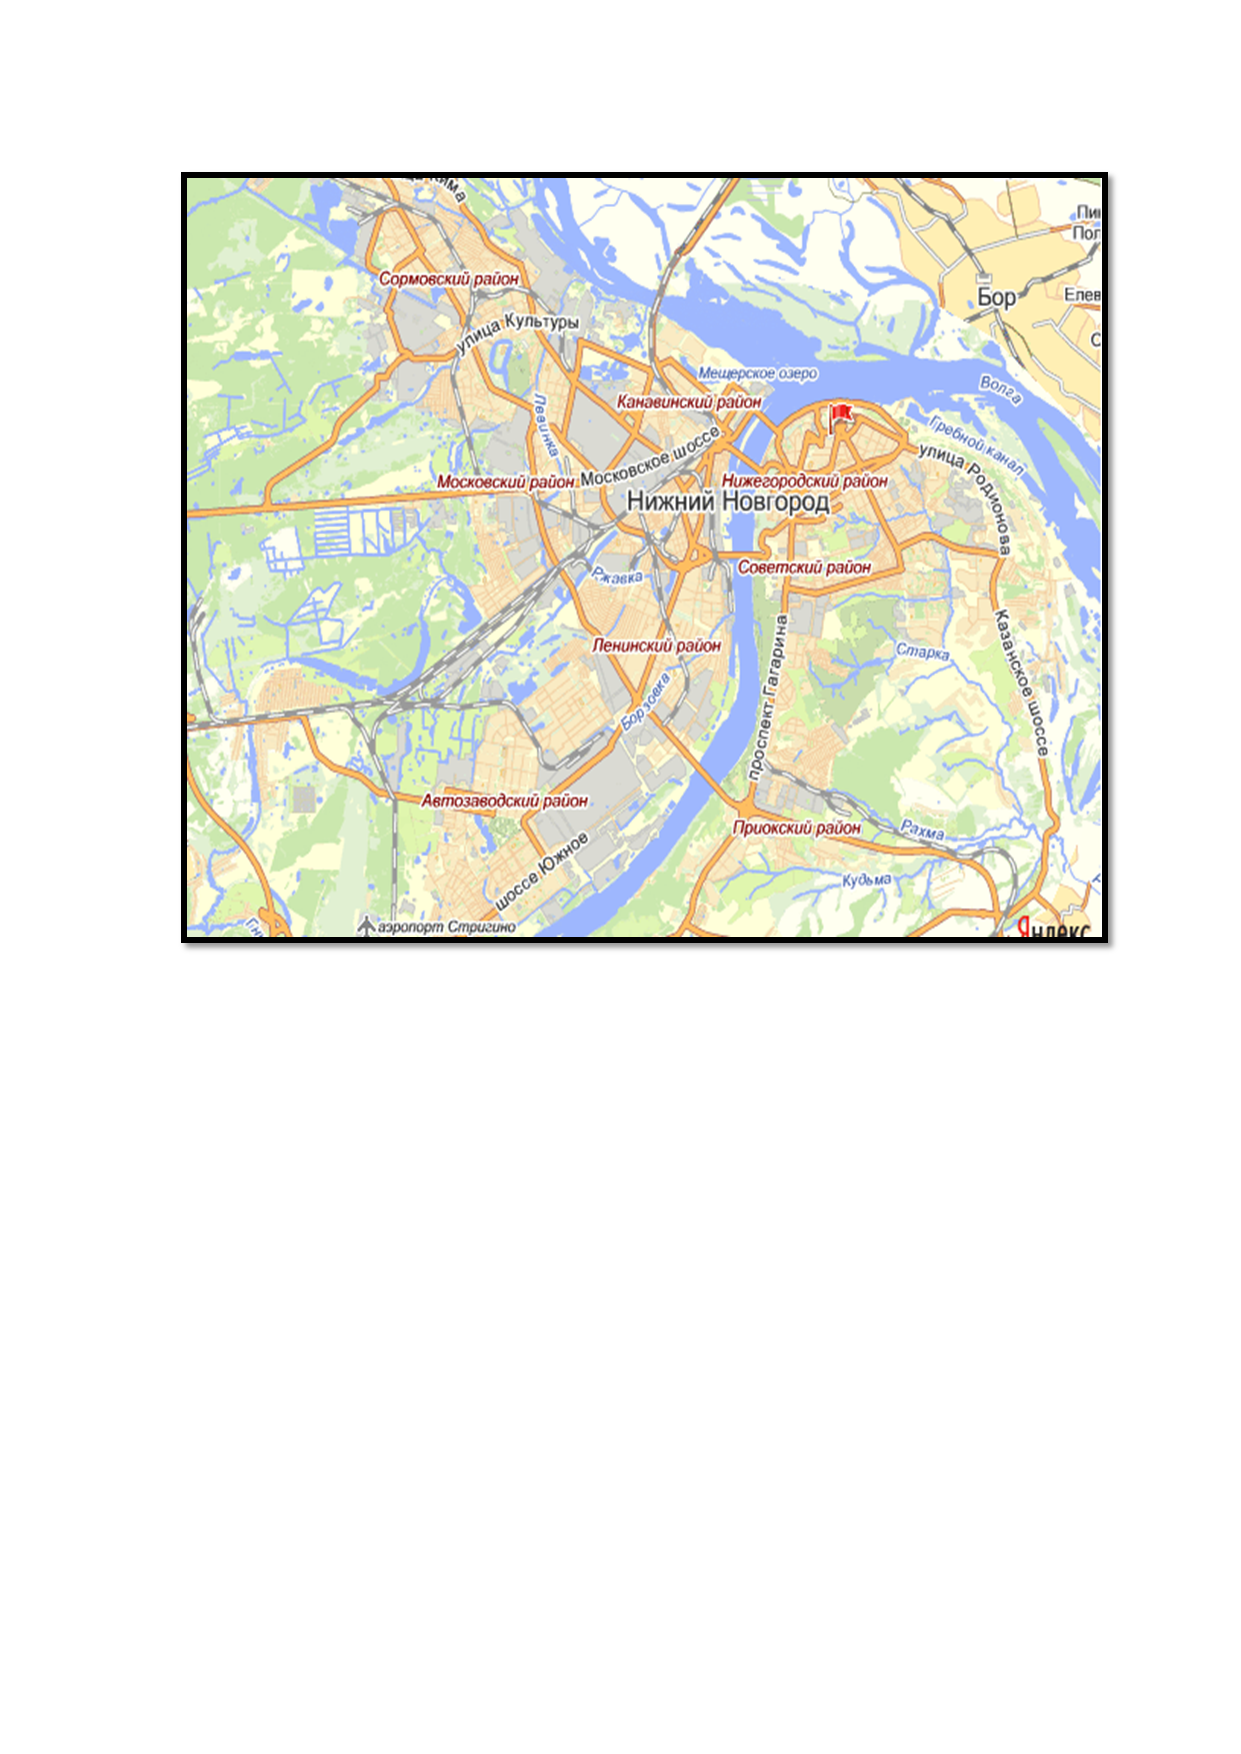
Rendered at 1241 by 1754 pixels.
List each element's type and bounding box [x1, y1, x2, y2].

picture [177, 168, 1121, 956]
